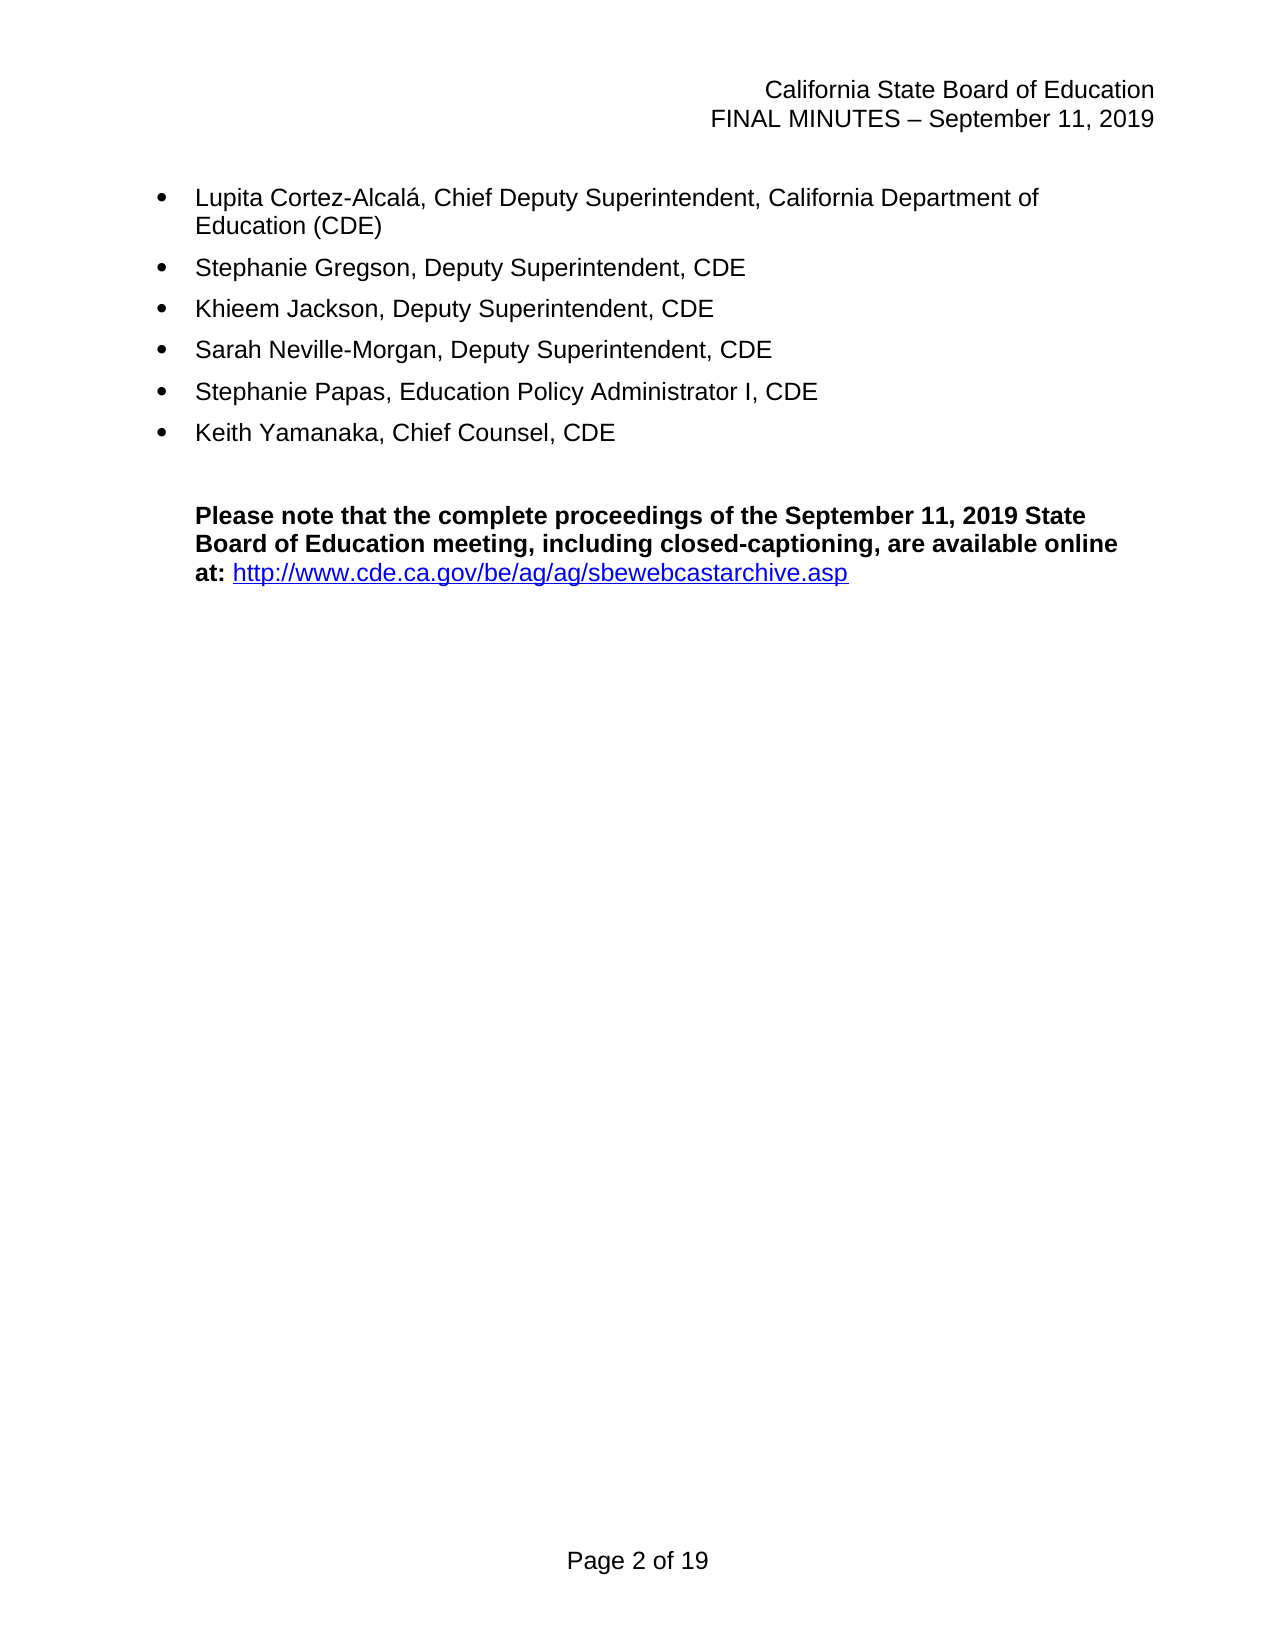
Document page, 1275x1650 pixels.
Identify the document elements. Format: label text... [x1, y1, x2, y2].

list Khieem Jackson, Deputy Superintendent, CDE [157, 294, 1155, 323]
list Lupita Cortez-Alcalá, Chief Deputy Superintendent, California Department of Education (CDE) [157, 182, 1155, 240]
list Sarah Neville-Morgan, Deputy Superintendent, CDE [157, 335, 1155, 364]
list Stephanie Papas, Education Policy Administrator I, CDE [157, 377, 1155, 406]
list Please note that the complete proceedings of the September 11, 2019 State Board of Education meeting, including closed-captioning, are available online at: http://www.cde.ca.gov/be/ag/ag/sbewebcastarchive.asp [195, 501, 1155, 587]
list Stephanie Gregson, Deputy Superintendent, CDE [157, 253, 1155, 281]
list Keith Yamanaka, Chief Counsel, CDE [157, 418, 1155, 447]
